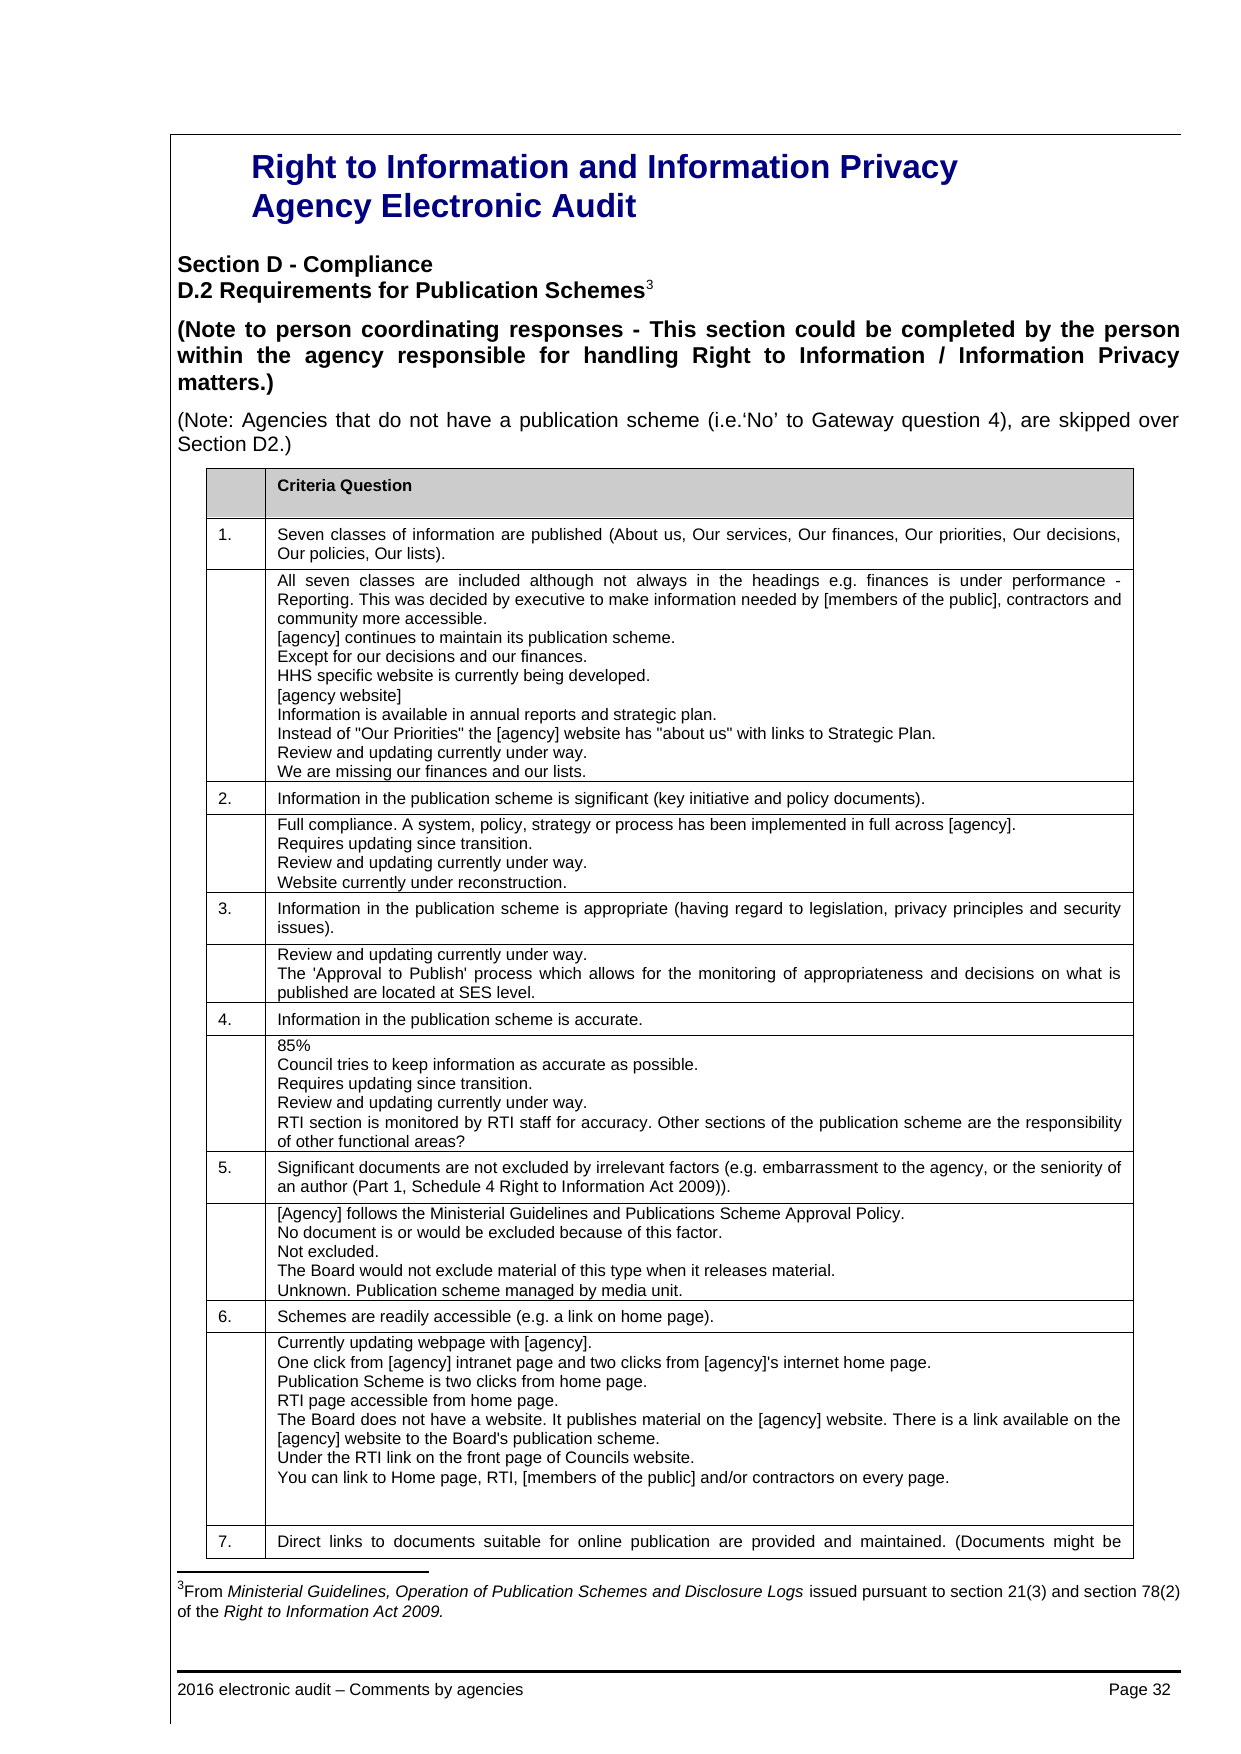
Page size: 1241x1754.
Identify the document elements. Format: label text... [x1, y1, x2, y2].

table_cell Schemes are readily accessible (e.g. a link on home page). [266, 1301, 1133, 1332]
table_header [207, 469, 265, 517]
table_cell Full compliance. A system, policy, strategy or process has been implemented in full across [agency]. Requires updating since transition. Review and updating currently under way. Website currently under reconstruction. [266, 815, 1133, 892]
table_cell Significant documents are not excluded by irrelevant factors (e.g. embarrassment to the agency, or the seniority of an author (Part 1, Schedule 4 Right to Information Act 2009)). [266, 1152, 1133, 1203]
table_cell [Agency] follows the Ministerial Guidelines and Publications Scheme Approval Policy. No document is or would be excluded because of this factor. Not excluded. The Board would not exclude material of this type when it releases material. Unknown. Publication scheme managed by media unit. [266, 1204, 1133, 1299]
table_cell 1. [207, 519, 265, 569]
table_cell 85% Council tries to keep information as accurate as possible. Requires updating since transition. Review and updating currently under way. RTI section is monitored by RTI staff for accuracy. Other sections of the publication scheme are the responsibility of other functional areas? [266, 1036, 1133, 1151]
text D.2 Requirements for Publication Schemes [177, 277, 1181, 304]
table_cell 7. [207, 1526, 265, 1558]
table_cell Information in the publication scheme is appropriate (having regard to legislation, privacy principles and security issues). [266, 893, 1133, 943]
table_cell All seven classes are included although not always in the headings e.g. finances is under performance - Reporting. This was decided by executive to make information needed by [members of the public], contractors and community more accessible. [agency] continues to maintain its publication scheme. Except for our decisions and our finances. HHS specific website is currently being developed. [agency website] Information is available in annual reports and strategic plan. Instead of "Our Priorities" the [agency] website has "about us" with links to Strategic Plan. Review and updating currently under way. We are missing our finances and our lists. [266, 570, 1133, 781]
table_cell 5. [207, 1152, 265, 1203]
table_cell [207, 1204, 265, 1299]
text Section D - Compliance [177, 251, 1181, 277]
table_cell [207, 570, 265, 781]
table_cell [207, 1036, 265, 1151]
table_cell Review and updating currently under way. The 'Approval to Publish' process which allows for the monitoring of appropriateness and decisions on what is published are located at SES level. [266, 945, 1133, 1002]
table_cell 4. [207, 1003, 265, 1035]
table_cell 6. [207, 1301, 265, 1332]
table_cell [207, 1333, 265, 1525]
text (Note to person coordinating responses - This section could be completed by the person within the agency responsible for handling Right to Information / Information Privacy matters.) [177, 316, 1181, 395]
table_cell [266, 1526, 1133, 1558]
table_cell Seven classes of information are published (About us, Our services, Our finances, Our priorities, Our decisions, Our policies, Our lists). [266, 519, 1133, 569]
text (Note: Agencies that do not have a publication scheme (i.e.‘No’ to Gateway question 4), are skipped over Section D2.) [177, 408, 1181, 456]
table_cell Information in the publication scheme is accurate. [266, 1003, 1133, 1035]
table_cell 2. [207, 782, 265, 814]
table_cell [207, 945, 265, 1002]
table_cell [207, 815, 265, 892]
table_cell 3. [207, 893, 265, 943]
table_cell Information in the publication scheme is significant (key initiative and policy documents). [266, 782, 1133, 814]
table_cell Currently updating webpage with [agency]. One click from [agency] intranet page and two clicks from [agency]'s internet home page. Publication Scheme is two clicks from home page. RTI page accessible from home page. The Board does not have a website. It publishes material on the [agency] website. There is a link available on the [agency] website to the Board's publication scheme. Under the RTI link on the front page of Councils website. You can link to Home page, RTI, [members of the public] and/or contractors on every page. [266, 1333, 1133, 1525]
table_header Criteria Question [266, 469, 1133, 517]
